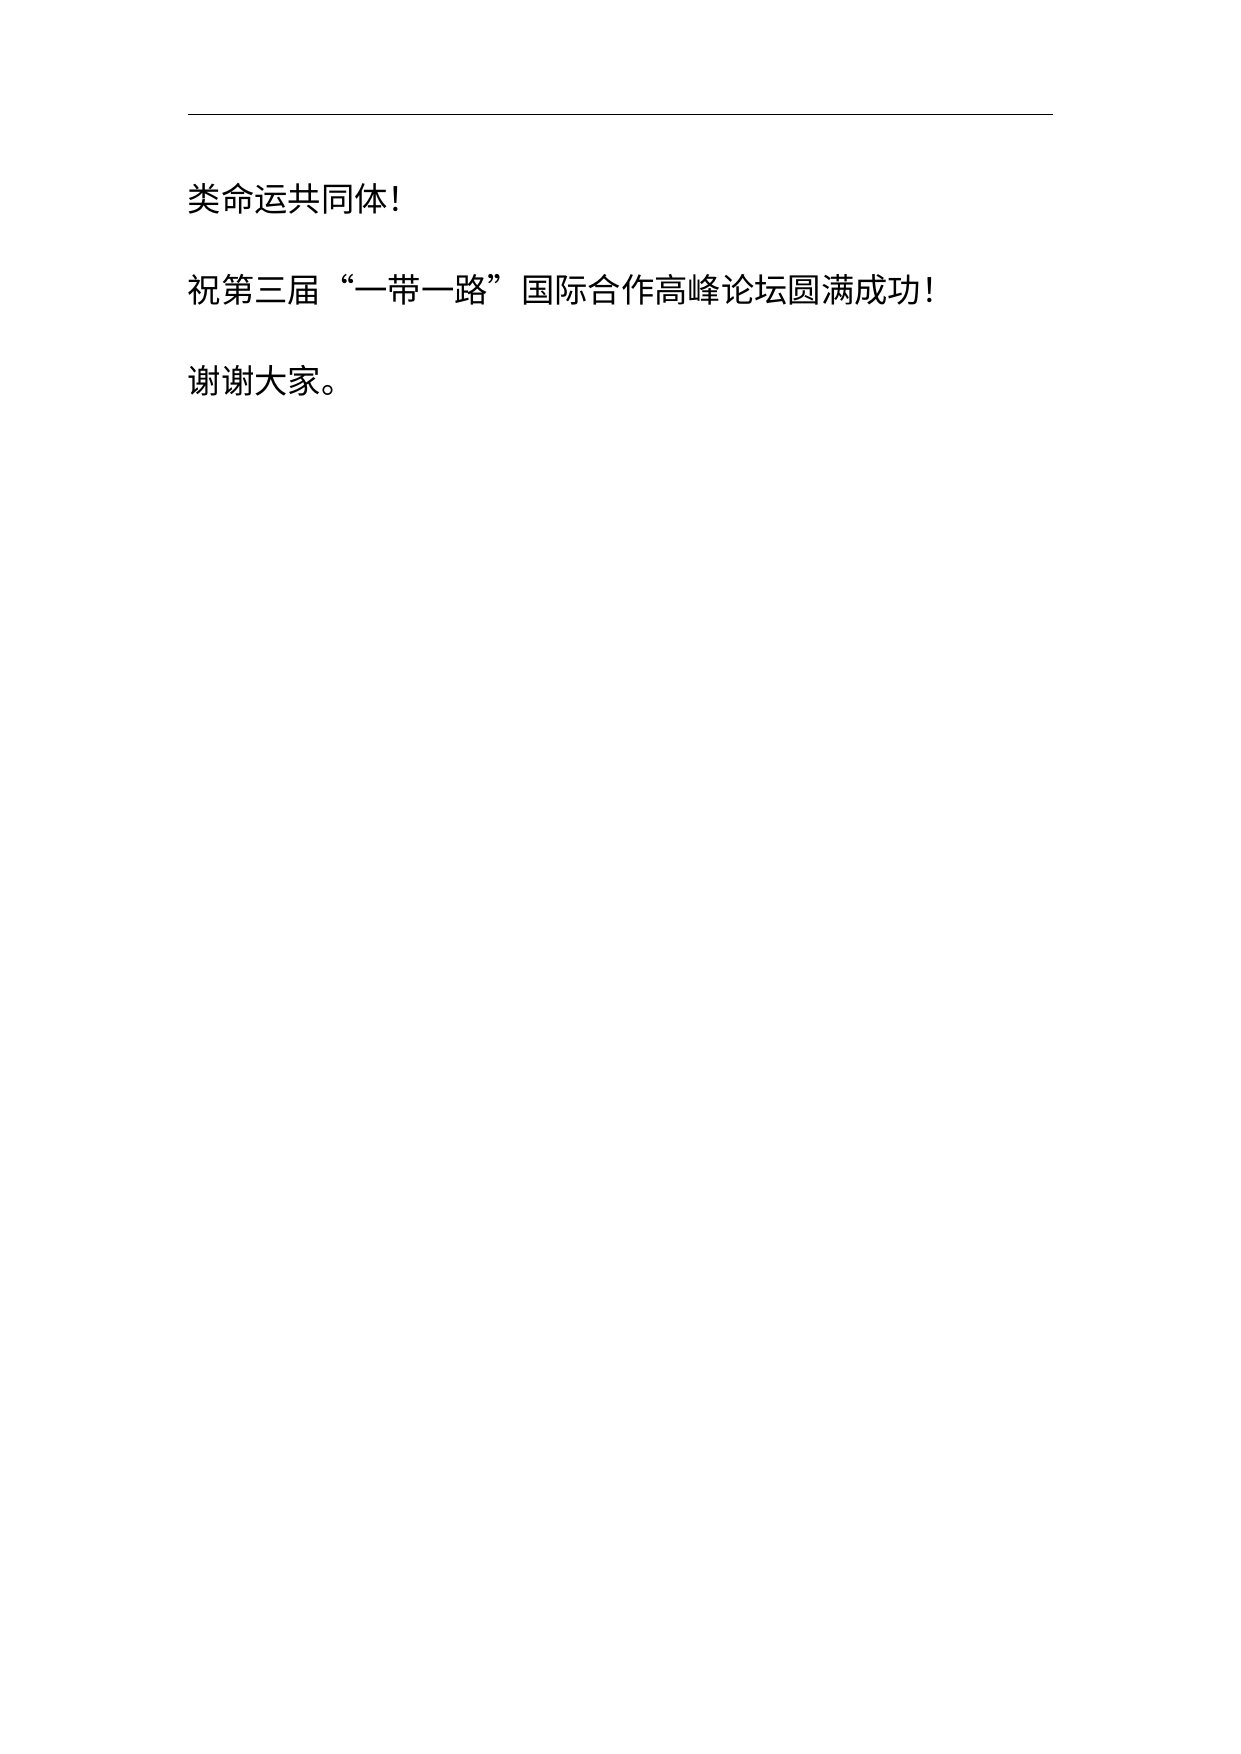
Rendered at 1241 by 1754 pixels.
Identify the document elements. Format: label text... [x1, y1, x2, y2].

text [187, 152, 1053, 243]
text 祝第三届“一带一路”国际合作高峰论坛圆满成功！ [187, 243, 1053, 333]
text 谢谢大家。 [187, 333, 1053, 424]
